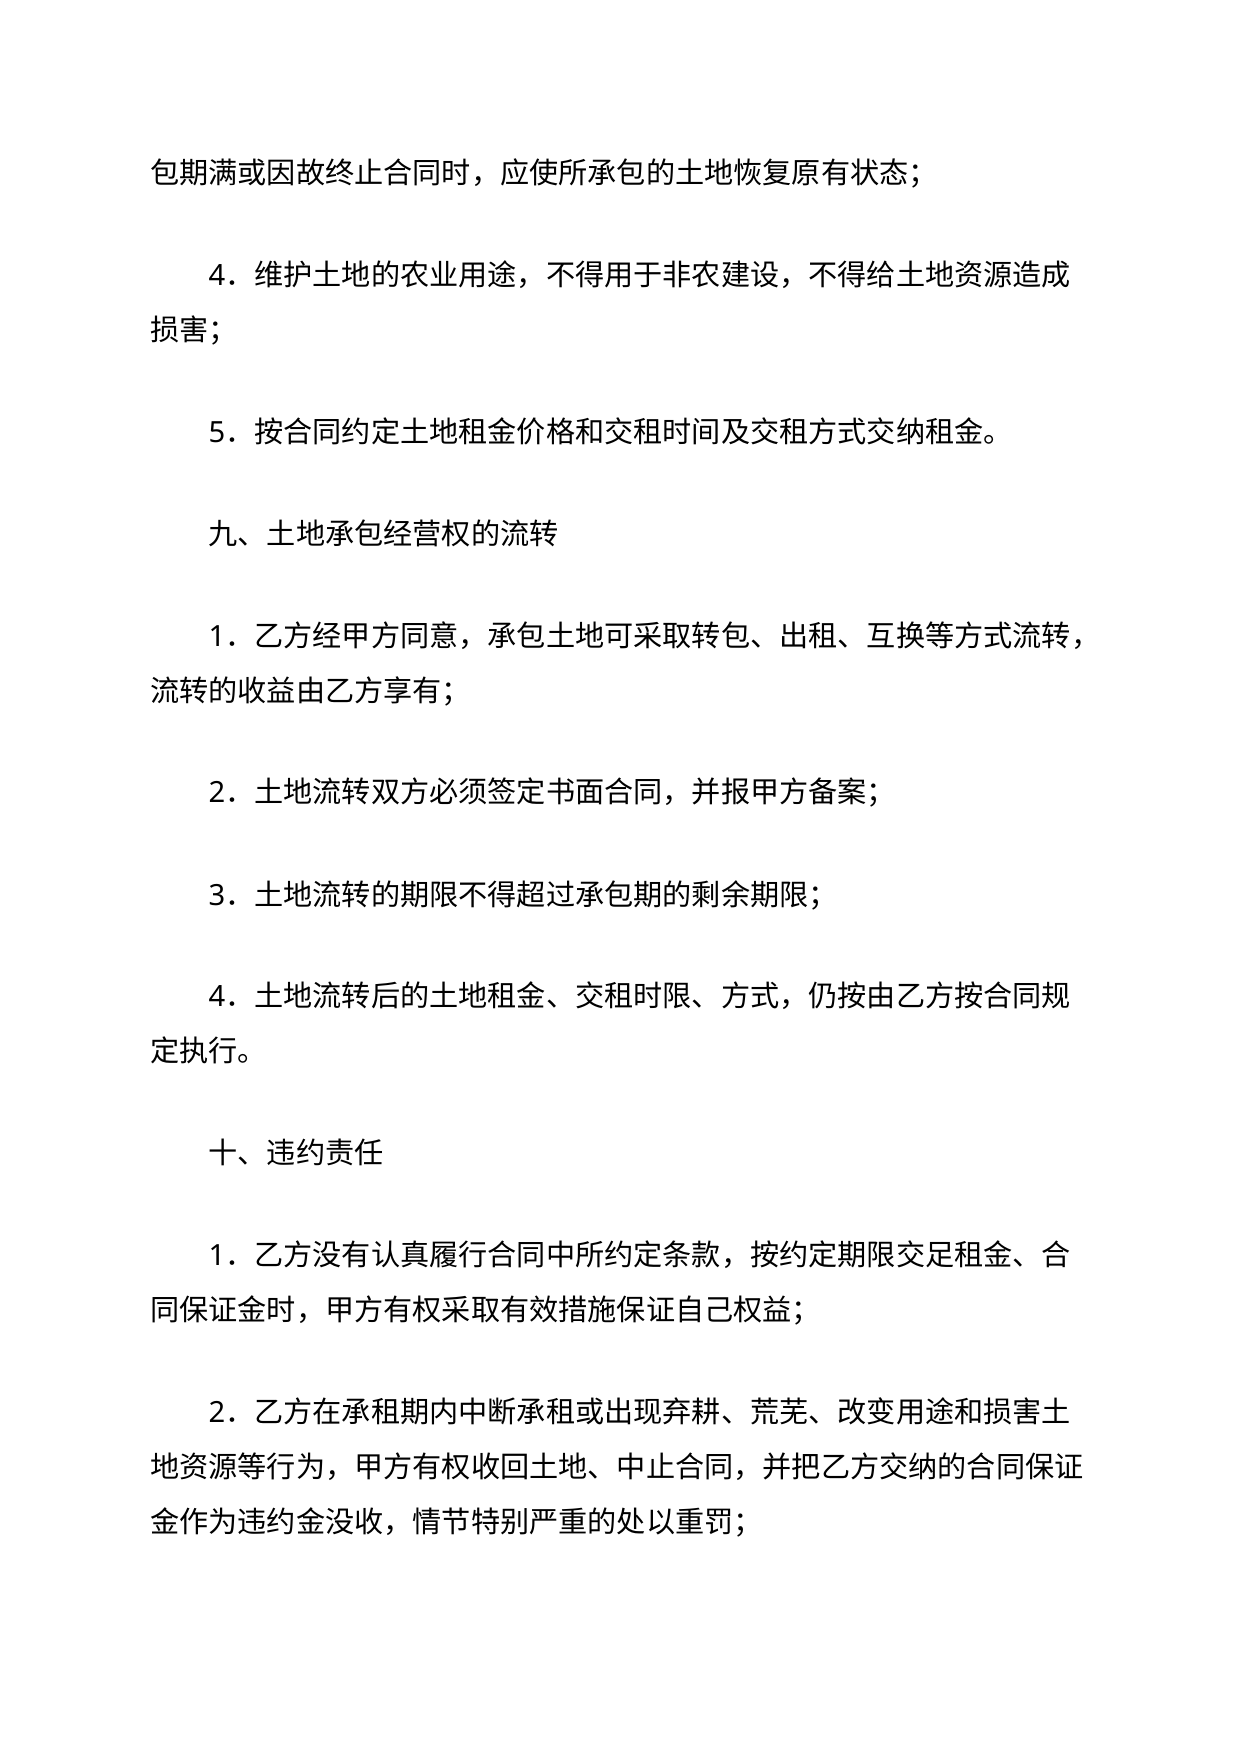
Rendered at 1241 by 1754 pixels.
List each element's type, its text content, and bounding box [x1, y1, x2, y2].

text 3．土地流转的期限不得超过承包期的剩余期限； [150, 871, 1090, 913]
text 4．维护土地的农业用途，不得用于非农建设，不得给土地资源造成损害； [150, 252, 1090, 349]
text 5．按合同约定土地租金价格和交租时间及交租方式交纳租金。 [150, 408, 1090, 451]
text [150, 150, 1090, 192]
text 2．土地流转双方必须签定书面合同，并报甲方备案； [150, 769, 1090, 811]
text 1．乙方经甲方同意，承包土地可采取转包、出租、互换等方式流转，流转的收益由乙方享有； [150, 612, 1090, 709]
text 九、土地承包经营权的流转 [150, 511, 1090, 553]
text 2．乙方在承租期内中断承租或出现弃耕、荒芜、改变用途和损害土地资源等行为，甲方有权收回土地、中止合同，并把乙方交纳的合同保证金作为违约金没收，情节特别严重的处以重罚； [150, 1388, 1090, 1541]
text 十、违约责任 [150, 1130, 1090, 1172]
text 1．乙方没有认真履行合同中所约定条款，按约定期限交足租金、合同保证金时，甲方有权采取有效措施保证自己权益； [150, 1232, 1090, 1329]
text 4．土地流转后的土地租金、交租时限、方式，仍按由乙方按合同规定执行。 [150, 973, 1090, 1070]
